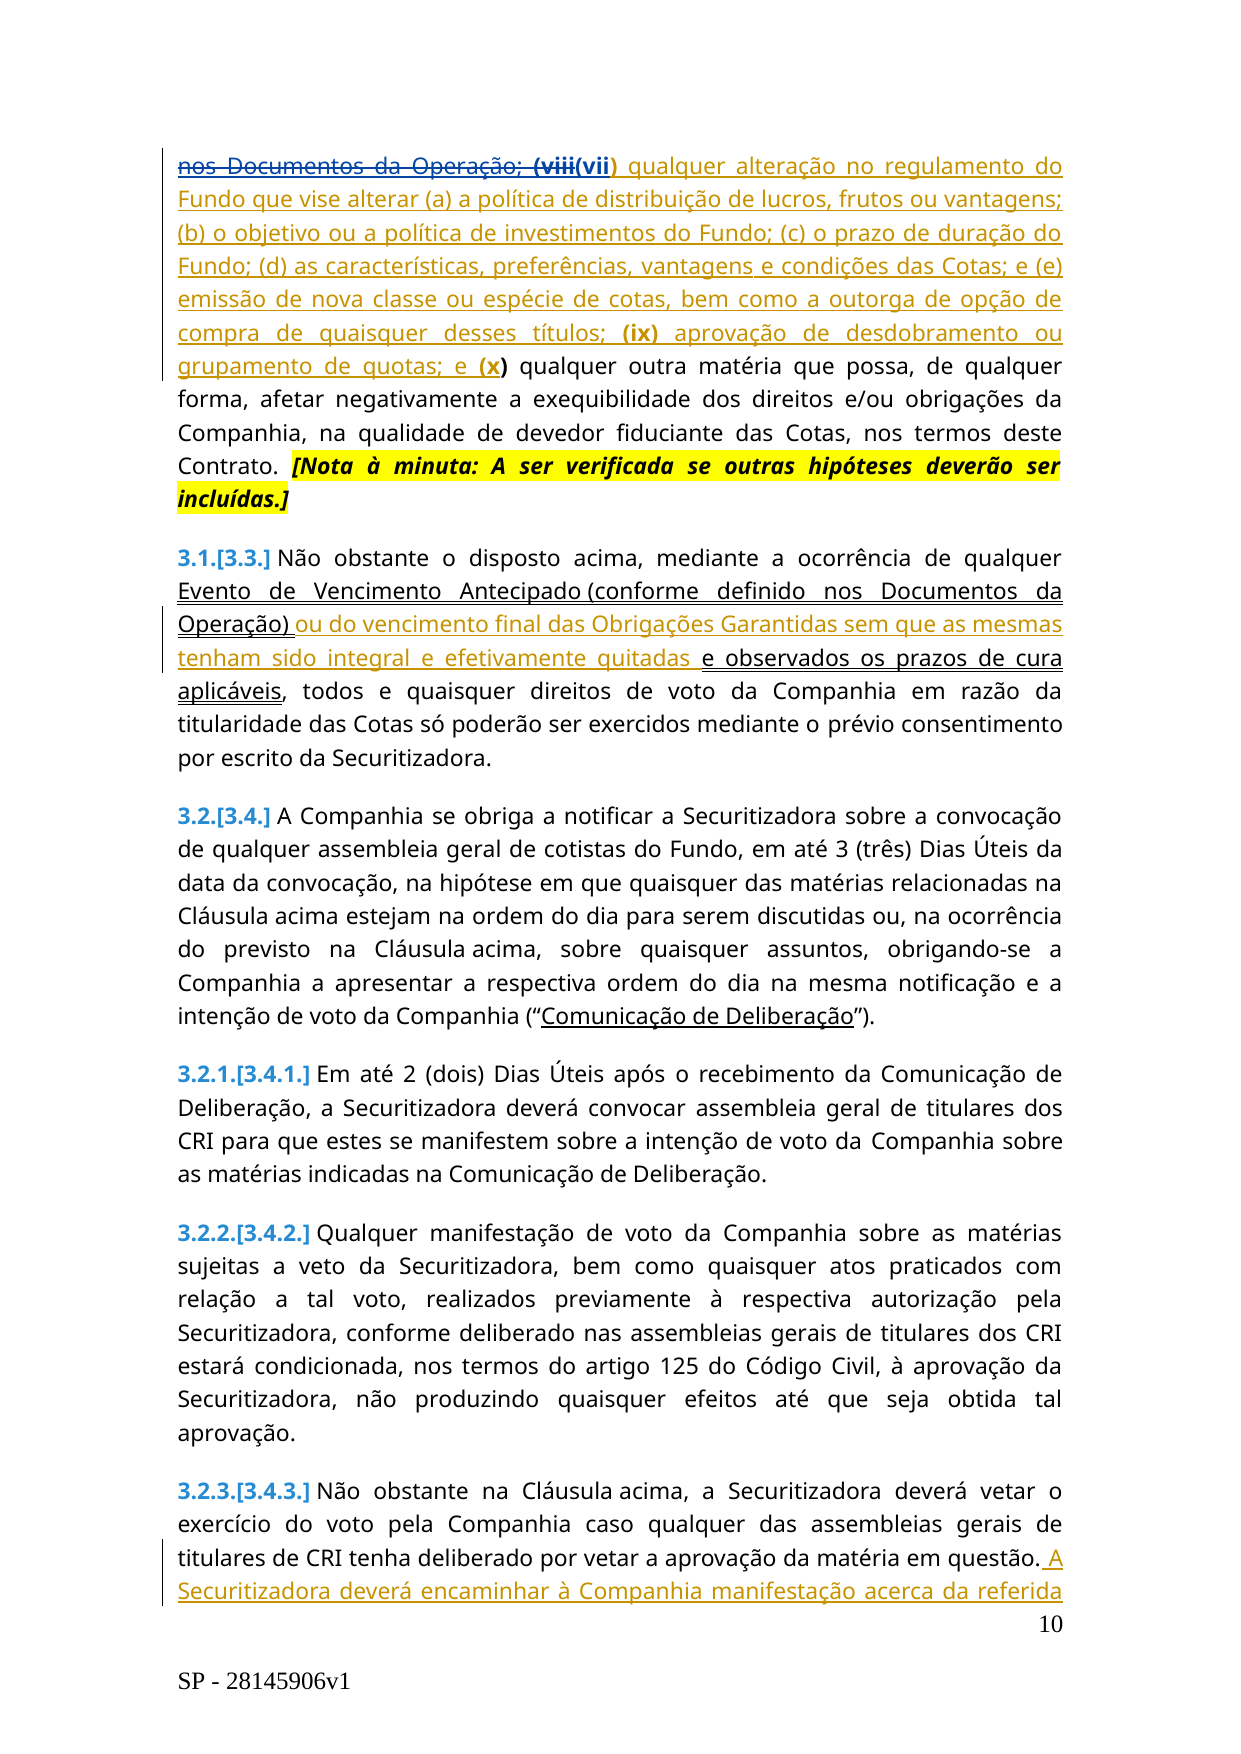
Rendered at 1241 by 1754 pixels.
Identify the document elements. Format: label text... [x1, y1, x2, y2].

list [177, 148, 1063, 176]
list Qualquer manifestação de voto da Companhia sobre as matérias sujeitas a veto da Securitizadora, bem como quaisquer atos praticados com relação a tal voto, realizados previamente à respectiva autorização pela Securitizadora, conforme deliberado nas assembleias gerais de titulares dos CRI estará condicionada, nos termos do artigo 125 do Código Civil, à aprovação da Securitizadora, não produzindo quaisquer efeitos até que seja obtida tal aprovação. [177, 1214, 1063, 1448]
list Não obstante o disposto acima, mediante a ocorrência de qualquer Evento de Vencimento Antecipado (conforme definido nos Documentos da Operação) e observados os prazos de cura aplicáveis, todos e quaisquer direitos de voto da Companhia em razão da titularidade das Cotas só poderão ser exercidos mediante o prévio consentimento por escrito da Securitizadora. [177, 539, 1063, 601]
list Não obstante o disposto acima, mediante a ocorrência de qualquer Evento de Vencimento Antecipado (conforme definido nos Documentos da Operação) e observados os prazos de cura aplicáveis, todos e quaisquer direitos de voto da Companhia em razão da titularidade das Cotas só poderão ser exercidos mediante o prévio consentimento por escrito da Securitizadora. [177, 605, 1063, 635]
list Em até 2 (dois) Dias Úteis após o recebimento da Comunicação de Deliberação, a Securitizadora deverá convocar assembleia geral de titulares dos CRI para que estes se manifestem sobre a intenção de voto da Companhia sobre as matérias indicadas na Comunicação de Deliberação. [177, 1056, 1063, 1189]
list A Companhia se obriga a notificar a Securitizadora sobre a convocação de qualquer assembleia geral de cotistas do Fundo, em até 3 (três) Dias Úteis da data da convocação, na hipótese em que quaisquer das matérias relacionadas na Cláusula 3.2 acima estejam na ordem do dia para serem discutidas ou, na ocorrência do previsto na Cláusula 3.3 acima, sobre quaisquer assuntos, obrigando-se a Companhia a apresentar a respectiva ordem do dia na mesma notificação e a intenção de voto da Companhia (“Comunicação de Deliberação”). [177, 798, 1063, 1031]
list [177, 1473, 1063, 1601]
list Não obstante o disposto acima, mediante a ocorrência de qualquer Evento de Vencimento Antecipado (conforme definido nos Documentos da Operação) e observados os prazos de cura aplicáveis, todos e quaisquer direitos de voto da Companhia em razão da titularidade das Cotas só poderão ser exercidos mediante o prévio consentimento por escrito da Securitizadora. [177, 635, 1063, 668]
list Não obstante o disposto acima, mediante a ocorrência de qualquer Evento de Vencimento Antecipado (conforme definido nos Documentos da Operação) e observados os prazos de cura aplicáveis, todos e quaisquer direitos de voto da Companhia em razão da titularidade das Cotas só poderão ser exercidos mediante o prévio consentimento por escrito da Securitizadora. [177, 669, 1063, 773]
